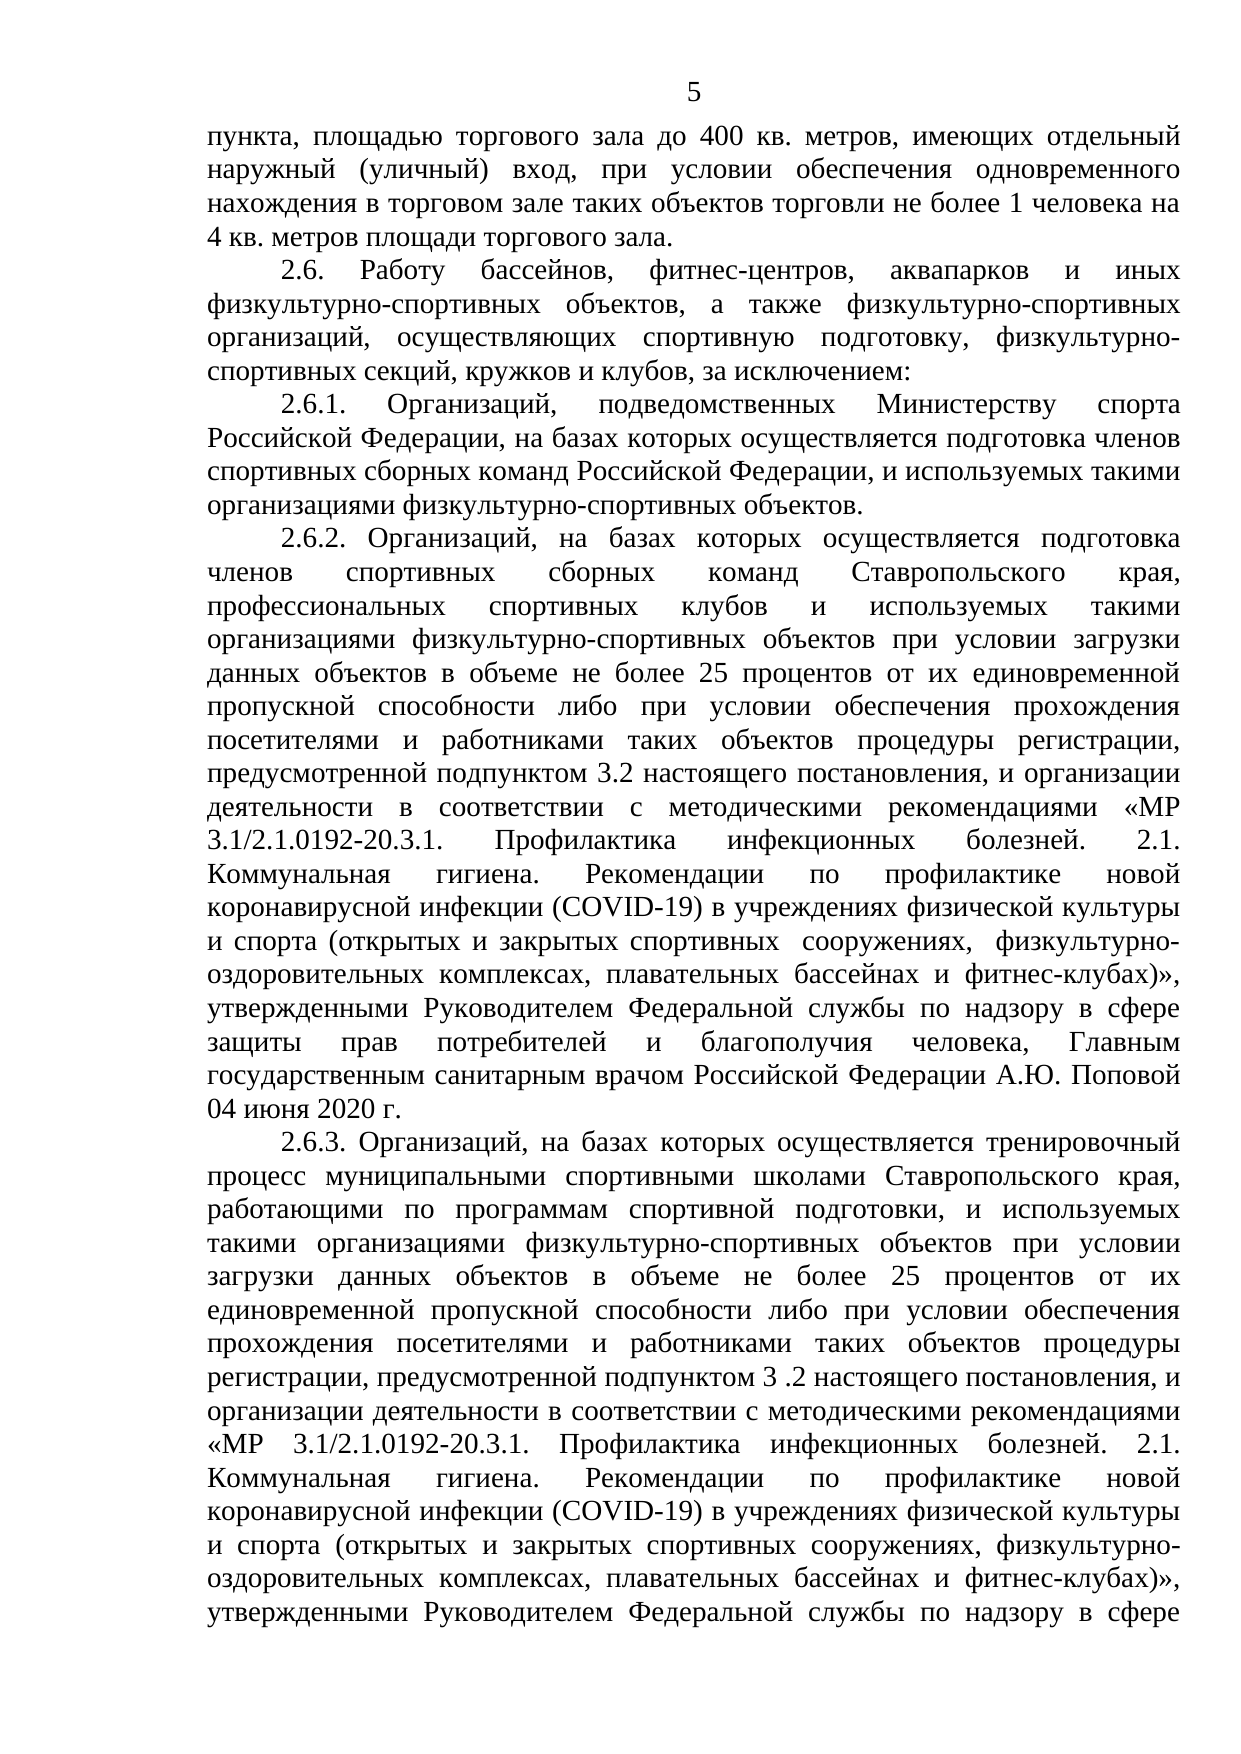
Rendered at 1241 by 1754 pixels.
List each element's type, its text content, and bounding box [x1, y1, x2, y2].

text 2.6. Работу бассейнов, фитнес-центров, аквапарков и иных физкультурно-спортивных объектов, а также физкультурно-спортивных организаций, осуществляющих спортивную подготовку, физкультурно-спортивных секций, кружков и клубов, за исключением: [207, 252, 1181, 386]
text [207, 118, 1181, 252]
text 2.6.2. Организаций, на базах которых осуществляется подготовка членов спортивных сборных команд Ставропольского края, профессиональных спортивных клубов и используемых такими организациями физкультурно-спортивных объектов при условии загрузки данных объектов в объеме не более 25 процентов от их единовременной пропускной способности либо при условии обеспечения прохождения посетителями и работниками таких объектов процедуры регистрации, предусмотренной подпунктом 3.2 настоящего постановления, и организации деятельности в соответствии с методическими рекомендациями «МР 3.1/2.1.0192-20.3.1. Профилактика инфекционных болезней. 2.1. Коммунальная гигиена. Рекомендации по профилактике новой коронавирусной инфекции (COVID-19) в учреждениях физической культуры и спорта (открытых и закрытых спортивных сооружениях, физкультурно-оздоровительных комплексах, плавательных бассейнах и фитнес-клубах)», утвержденными Руководителем Федеральной службы по надзору в сфере защиты прав потребителей и благополучия человека, Главным государственным санитарным врачом Российской Федерации А.Ю. Поповой 04 июня 2020 г. [207, 521, 1181, 1124]
text 2.6.1. Организаций, подведомственных Министерству спорта Российской Федерации, на базах которых осуществляется подготовка членов спортивных сборных команд Российской Федерации, и используемых такими организациями физкультурно-спортивных объектов. [207, 386, 1181, 521]
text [207, 1124, 1181, 1627]
